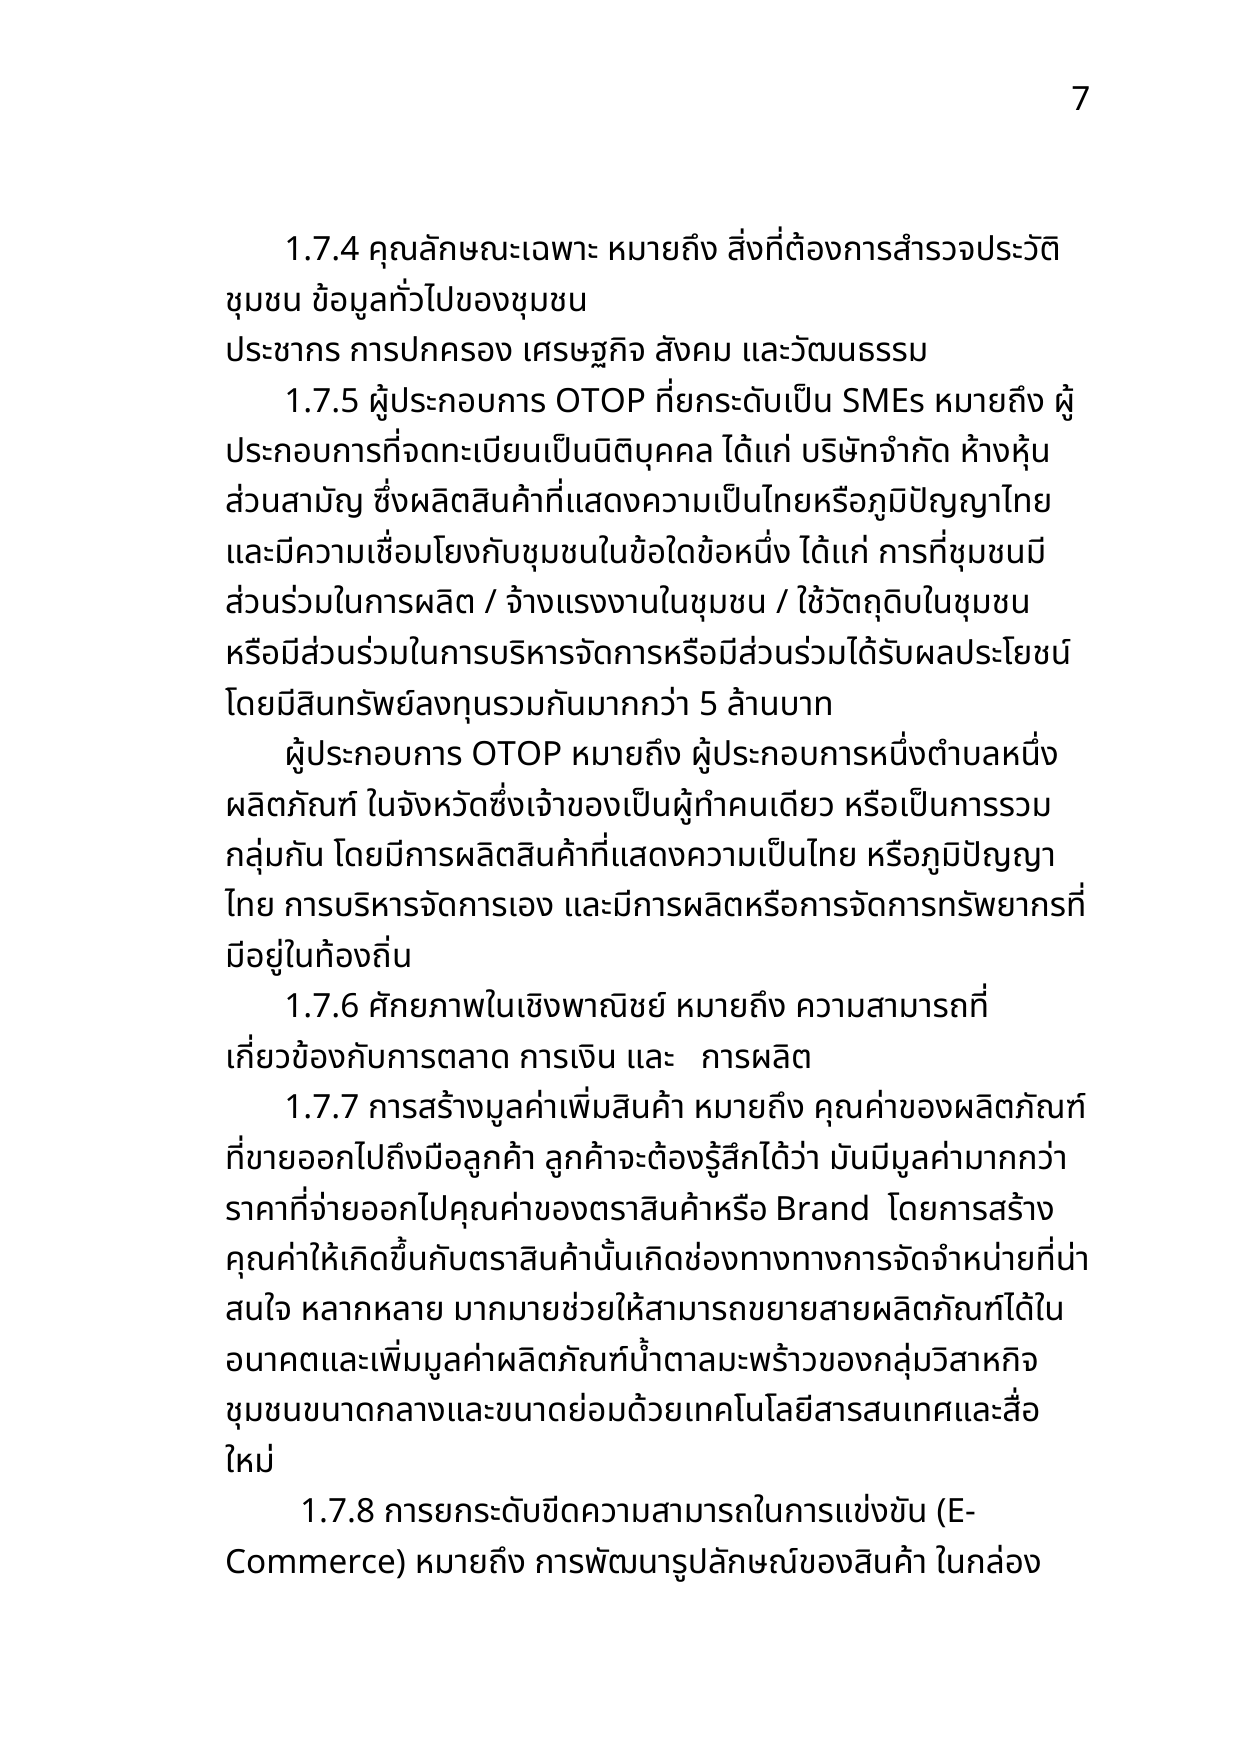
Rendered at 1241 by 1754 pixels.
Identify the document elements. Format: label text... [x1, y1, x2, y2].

text 1.7.7 การสร้างมูลค่าเพิ่มสินค้า หมายถึง คุณค่าของผลิตภัณฑ์ที่ขายออกไปถึงมือลูกค้า ลูกค้าจะต้องรู้สึกได้ว่า มันมีมูลค่ามากกว่าราคาที่จ่ายออกไปคุณค่าของตราสินค้าหรือBrand โดยการสร้างคุณค่าให้เกิดขึ้นกับตราสินค้านั้นเกิดช่องทางทางการจัดจำหน่ายที่น่าสนใจ หลากหลาย มากมายช่วยให้สามารถขยายสายผลิตภัณฑ์ได้ในอนาคตและเพิ่มมูลค่าผลิตภัณฑ์น้ำตาลมะพร้าวของกลุ่มวิสาหกิจชุมชนขนาดกลางและขนาดย่อมด้วยเทคโนโลยีสารสนเทศและสื่อใหม่ [225, 1083, 1090, 1487]
text 1.7.6 ศักยภาพในเชิงพาณิชย์ หมายถึง ความสามารถที่เกี่ยวข้องกับการตลาด การเงิน และ การผลิต [225, 982, 1090, 1083]
text 1.7.4 คุณลักษณะเฉพาะ หมายถึง สิ่งที่ต้องการสำรวจประวัติชุมชน ข้อมูลทั่วไปของชุมชน [225, 225, 1090, 326]
text ผู้ประกอบการ OTOP หมายถึง ผู้ประกอบการหนึ่งตำบลหนึ่งผลิตภัณฑ์ ในจังหวัดซึ่งเจ้าของเป็นผู้ทำคนเดียว หรือเป็นการรวมกลุ่มกัน โดยมีการผลิตสินค้าที่แสดงความเป็นไทย หรือภูมิปัญญาไทย การบริหารจัดการเอง และมีการผลิตหรือการจัดการทรัพยากรที่มีอยู่ในท้องถิ่น [225, 730, 1090, 982]
text 1.7.5 ผู้ประกอบการ OTOP ที่ยกระดับเป็น SMEs หมายถึง ผู้ประกอบการที่จดทะเบียนเป็นนิติบุคคล ได้แก่ บริษัทจำกัด ห้างหุ้นส่วนสามัญ ซึ่งผลิตสินค้าที่แสดงความเป็นไทยหรือภูมิปัญญาไทยและมีความเชื่อมโยงกับชุมชนในข้อใดข้อหนึ่ง ได้แก่ การที่ชุมชนมีส่วนร่วมในการผลิต / จ้างแรงงานในชุมชน / ใช้วัตถุดิบในชุมชน หรือมีส่วนร่วมในการบริหารจัดการหรือมีส่วนร่วมได้รับผลประโยชน์ โดยมีสินทรัพย์ลงทุนรวมกันมากกว่า 5 ล้านบาท [225, 376, 1090, 730]
text ประชากร การปกครอง เศรษฐกิจ สังคม และวัฒนธรรม [225, 326, 1090, 376]
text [225, 1487, 1090, 1588]
